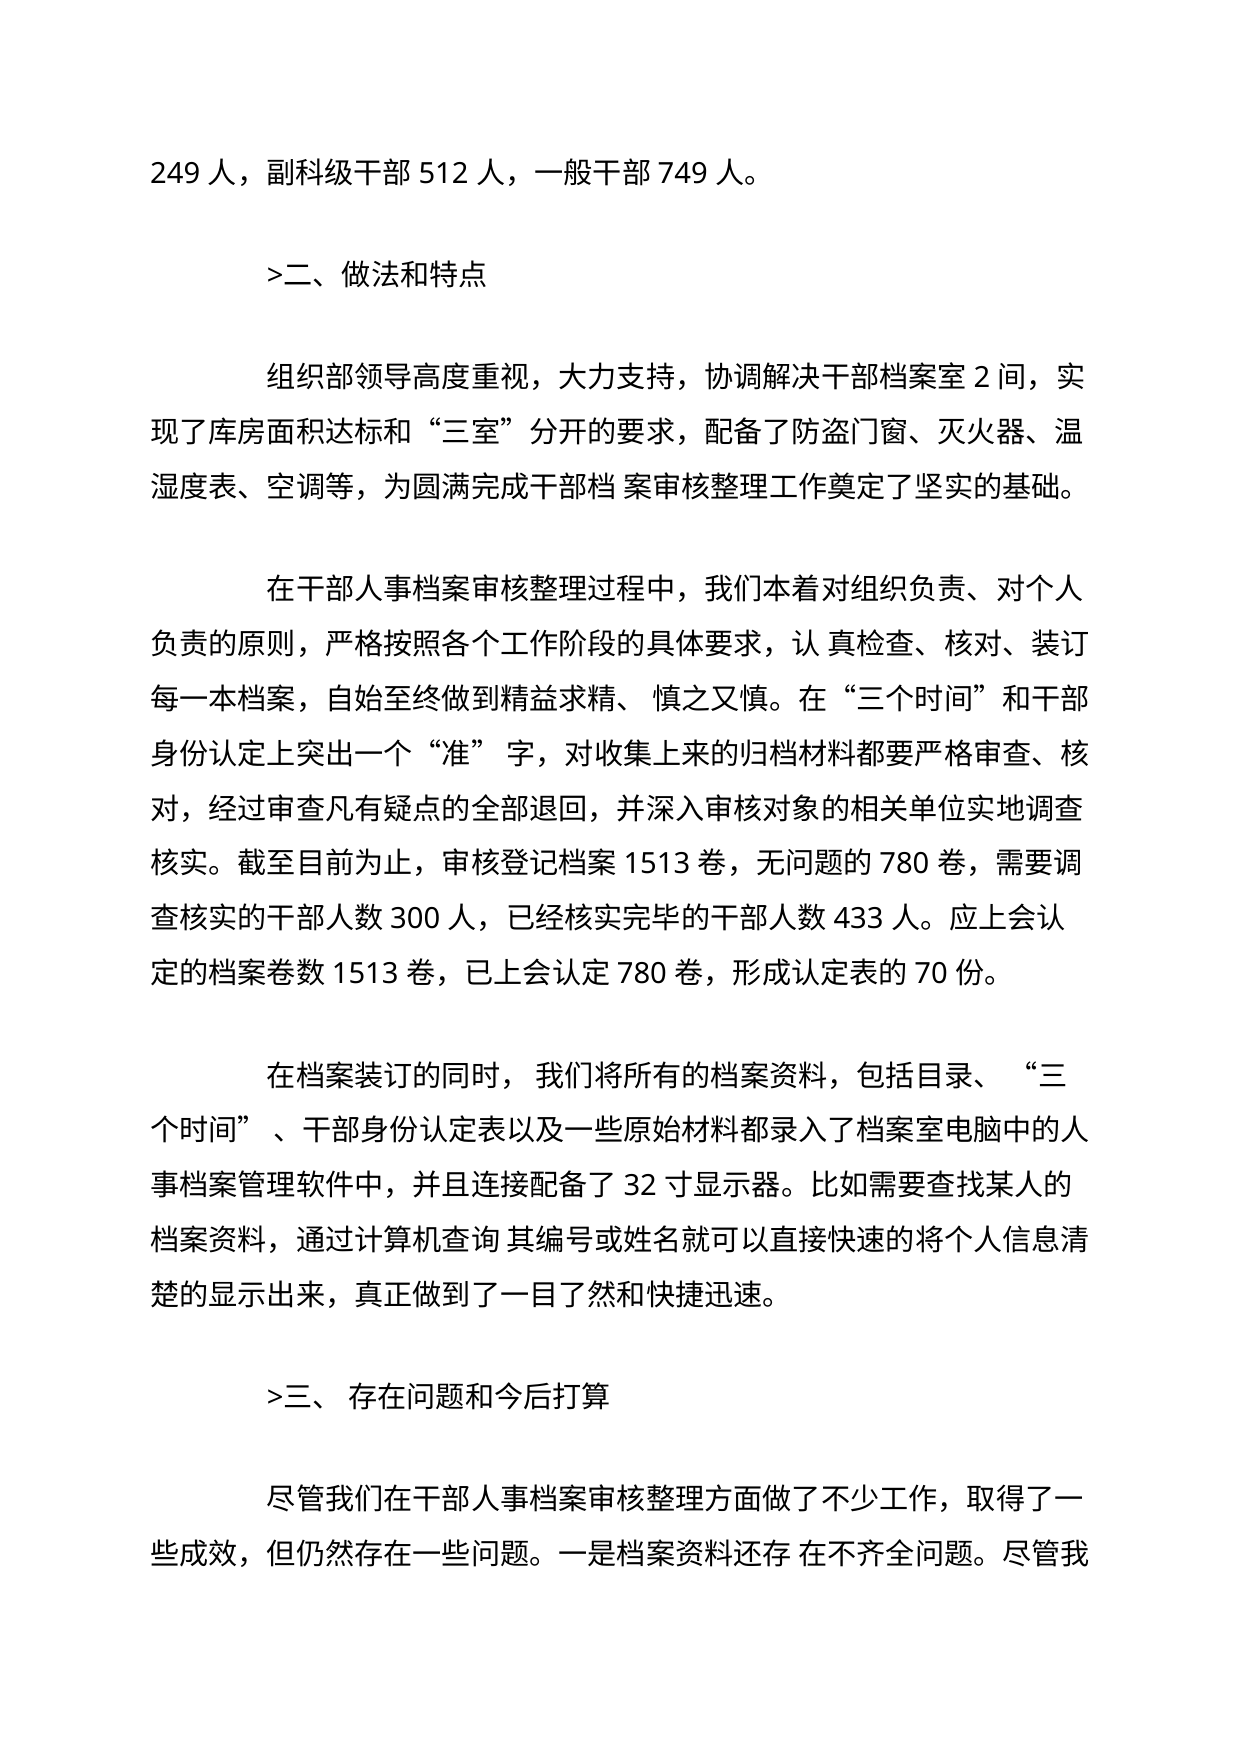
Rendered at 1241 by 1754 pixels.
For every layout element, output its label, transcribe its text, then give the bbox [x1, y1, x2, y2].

text 组织部领导高度重视，大力支持，协调解决干部档案室 2 间，实现了库房面积达标和“三室”分开的要求，配备了防盗门窗、灭火器、温湿度表、空调等，为圆满完成干部档 案审核整理工作奠定了坚实的基础。 [150, 354, 1090, 506]
text 在干部人事档案审核整理过程中，我们本着对组织负责、对个人负责的原则，严格按照各个工作阶段的具体要求，认 真检查、核对、装订每一本档案，自始至终做到精益求精、 慎之又慎。在“三个时间”和干部身份认定上突出一个“准” 字，对收集上来的归档材料都要严格审查、核对，经过审查凡有疑点的全部退回，并深入审核对象的相关单位实地调查 核实。截至目前为止，审核登记档案 1513 卷，无问题的 780 卷，需要调查核实的干部人数 300 人，已经核实完毕的干部人数 433 人。应上会认定的档案卷数 1513 卷，已上会认定 780 卷，形成认定表的 70 份。 [150, 566, 1090, 992]
text >三、 存在问题和今后打算 [150, 1373, 1090, 1416]
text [150, 150, 1090, 192]
text 在档案装订的同时， 我们将所有的档案资料，包括目录、 “三个时间” 、干部身份认定表以及一些原始材料都录入了档案室电脑中的人事档案管理软件中，并且连接配备了 32 寸显示器。比如需要查找某人的档案资料，通过计算机查询 其编号或姓名就可以直接快速的将个人信息清楚的显示出来，真正做到了一目了然和快捷迅速。 [150, 1052, 1090, 1314]
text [150, 1476, 1090, 1573]
text >二、做法和特点 [150, 252, 1090, 294]
